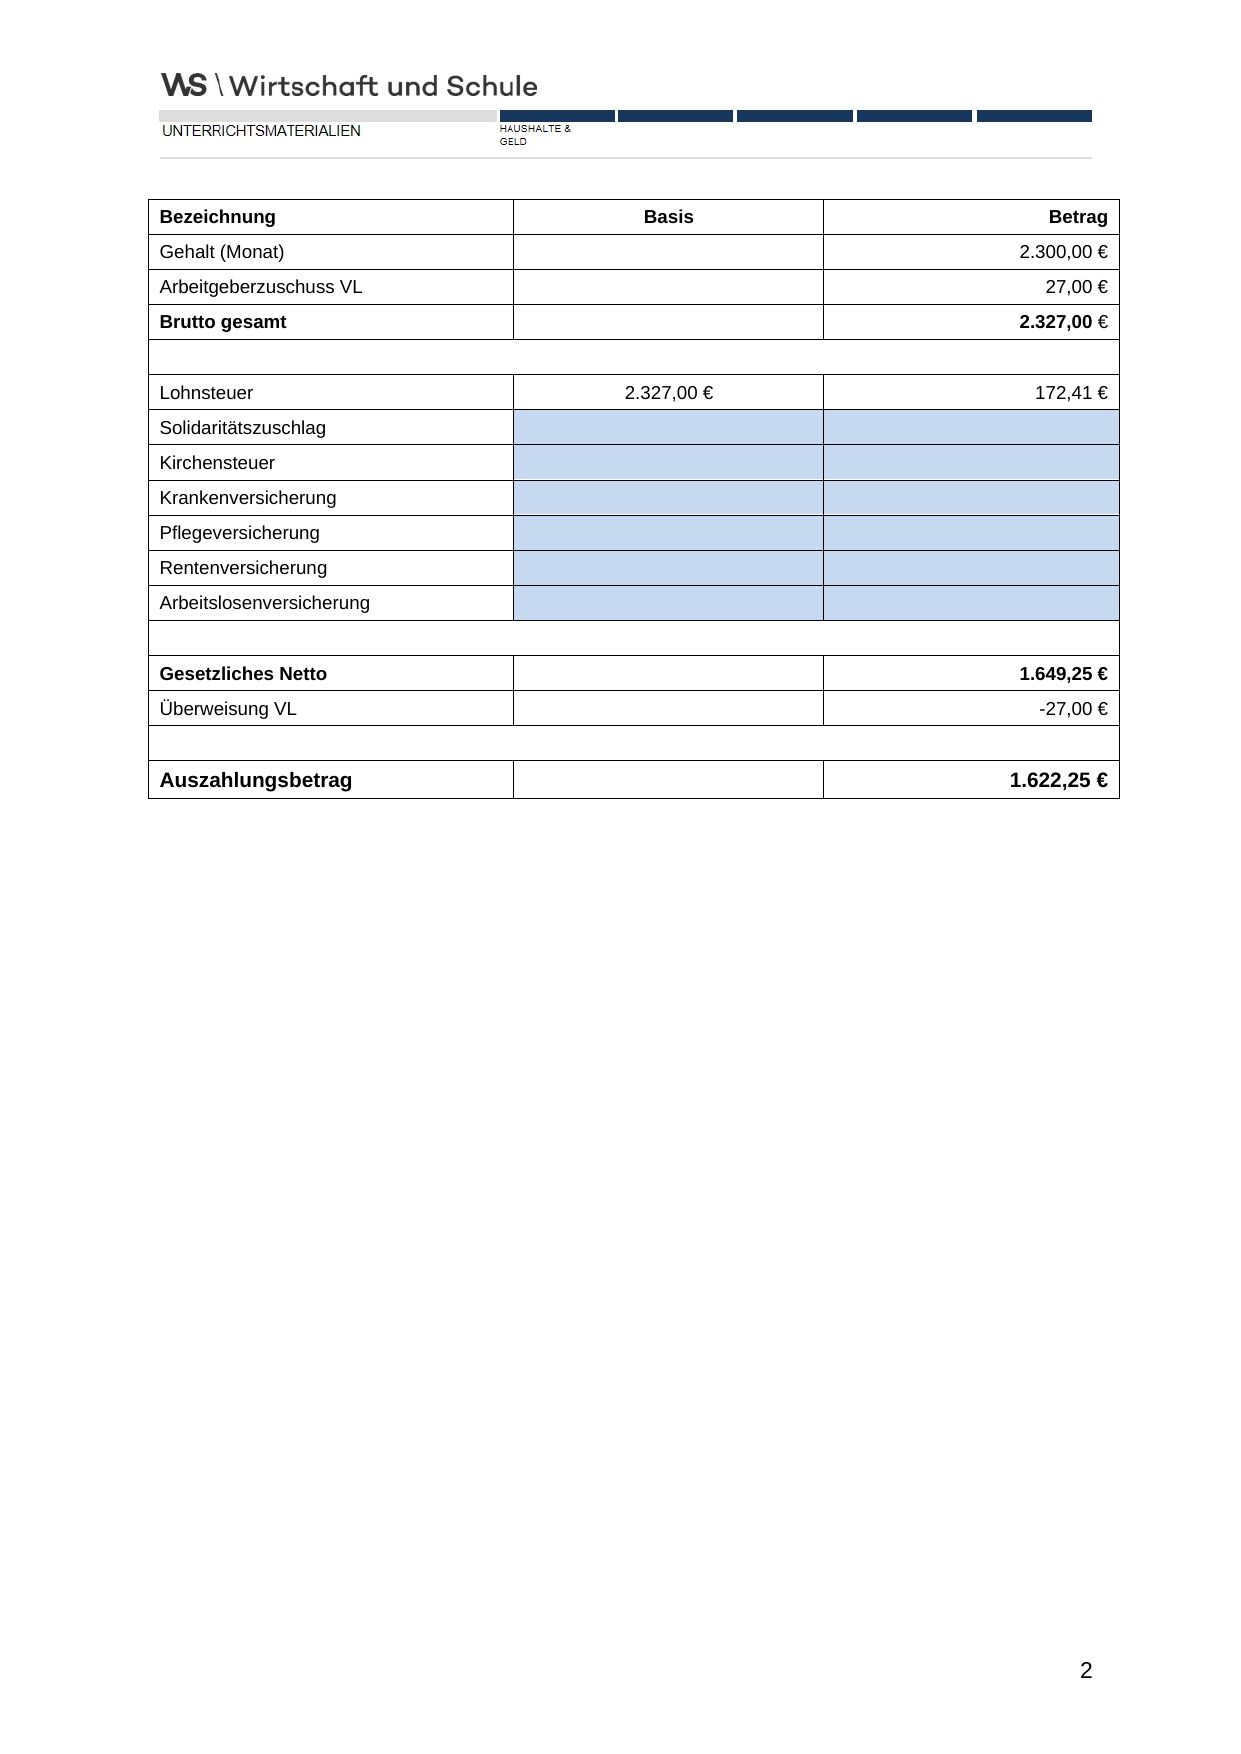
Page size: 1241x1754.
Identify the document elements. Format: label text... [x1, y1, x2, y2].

table_cell Brutto gesamt [149, 305, 513, 339]
table_header Betrag [824, 200, 1119, 234]
table_cell Auszahlungsbetrag [149, 761, 513, 798]
table_cell [514, 691, 823, 725]
table_cell Pflegeversicherung [149, 516, 513, 550]
table_cell 2.300,00 € [824, 235, 1119, 269]
table_cell Solidaritätszuschlag [149, 410, 513, 444]
table_cell [514, 445, 823, 479]
table_cell [824, 481, 1119, 514]
table_cell Überweisung VL [149, 691, 513, 725]
table_cell [149, 726, 1119, 760]
table_cell [824, 586, 1119, 620]
table_cell Arbeitslosenversicherung [149, 586, 513, 620]
table_cell 2.327,00 € [824, 305, 1119, 339]
table_cell [514, 551, 823, 585]
table_cell [514, 270, 823, 304]
table_cell [824, 410, 1119, 444]
table_cell Rentenversicherung [149, 551, 513, 585]
table_cell Arbeitgeberzuschuss VL [149, 270, 513, 304]
table_header Bezeichnung [149, 200, 513, 234]
table_cell [514, 761, 823, 798]
table_cell Gehalt (Monat) [149, 235, 513, 269]
table_cell [824, 551, 1119, 585]
table_cell [514, 656, 823, 690]
table_cell [514, 516, 823, 550]
table_cell [514, 410, 823, 444]
table_cell Lohnsteuer [149, 375, 513, 409]
table_cell 1.622,25 € [824, 761, 1119, 798]
table_cell [824, 445, 1119, 479]
table_header Basis [514, 200, 823, 234]
table_cell Kirchensteuer [149, 445, 513, 479]
table_cell Krankenversicherung [149, 481, 513, 514]
table_cell 1.649,25 € [824, 656, 1119, 690]
table_cell [514, 305, 823, 339]
table_cell 172,41 € [824, 375, 1119, 409]
table_cell [514, 586, 823, 620]
table_cell 2.327,00 € [514, 375, 823, 409]
picture [147, 73, 1093, 159]
table_cell [514, 235, 823, 269]
table_cell [149, 621, 1119, 655]
table_cell [824, 516, 1119, 550]
table_cell 27,00 € [824, 270, 1119, 304]
table_cell Gesetzliches Netto [149, 656, 513, 690]
table_cell -27,00 € [824, 691, 1119, 725]
table_cell [514, 481, 823, 514]
table_cell [149, 340, 1119, 374]
